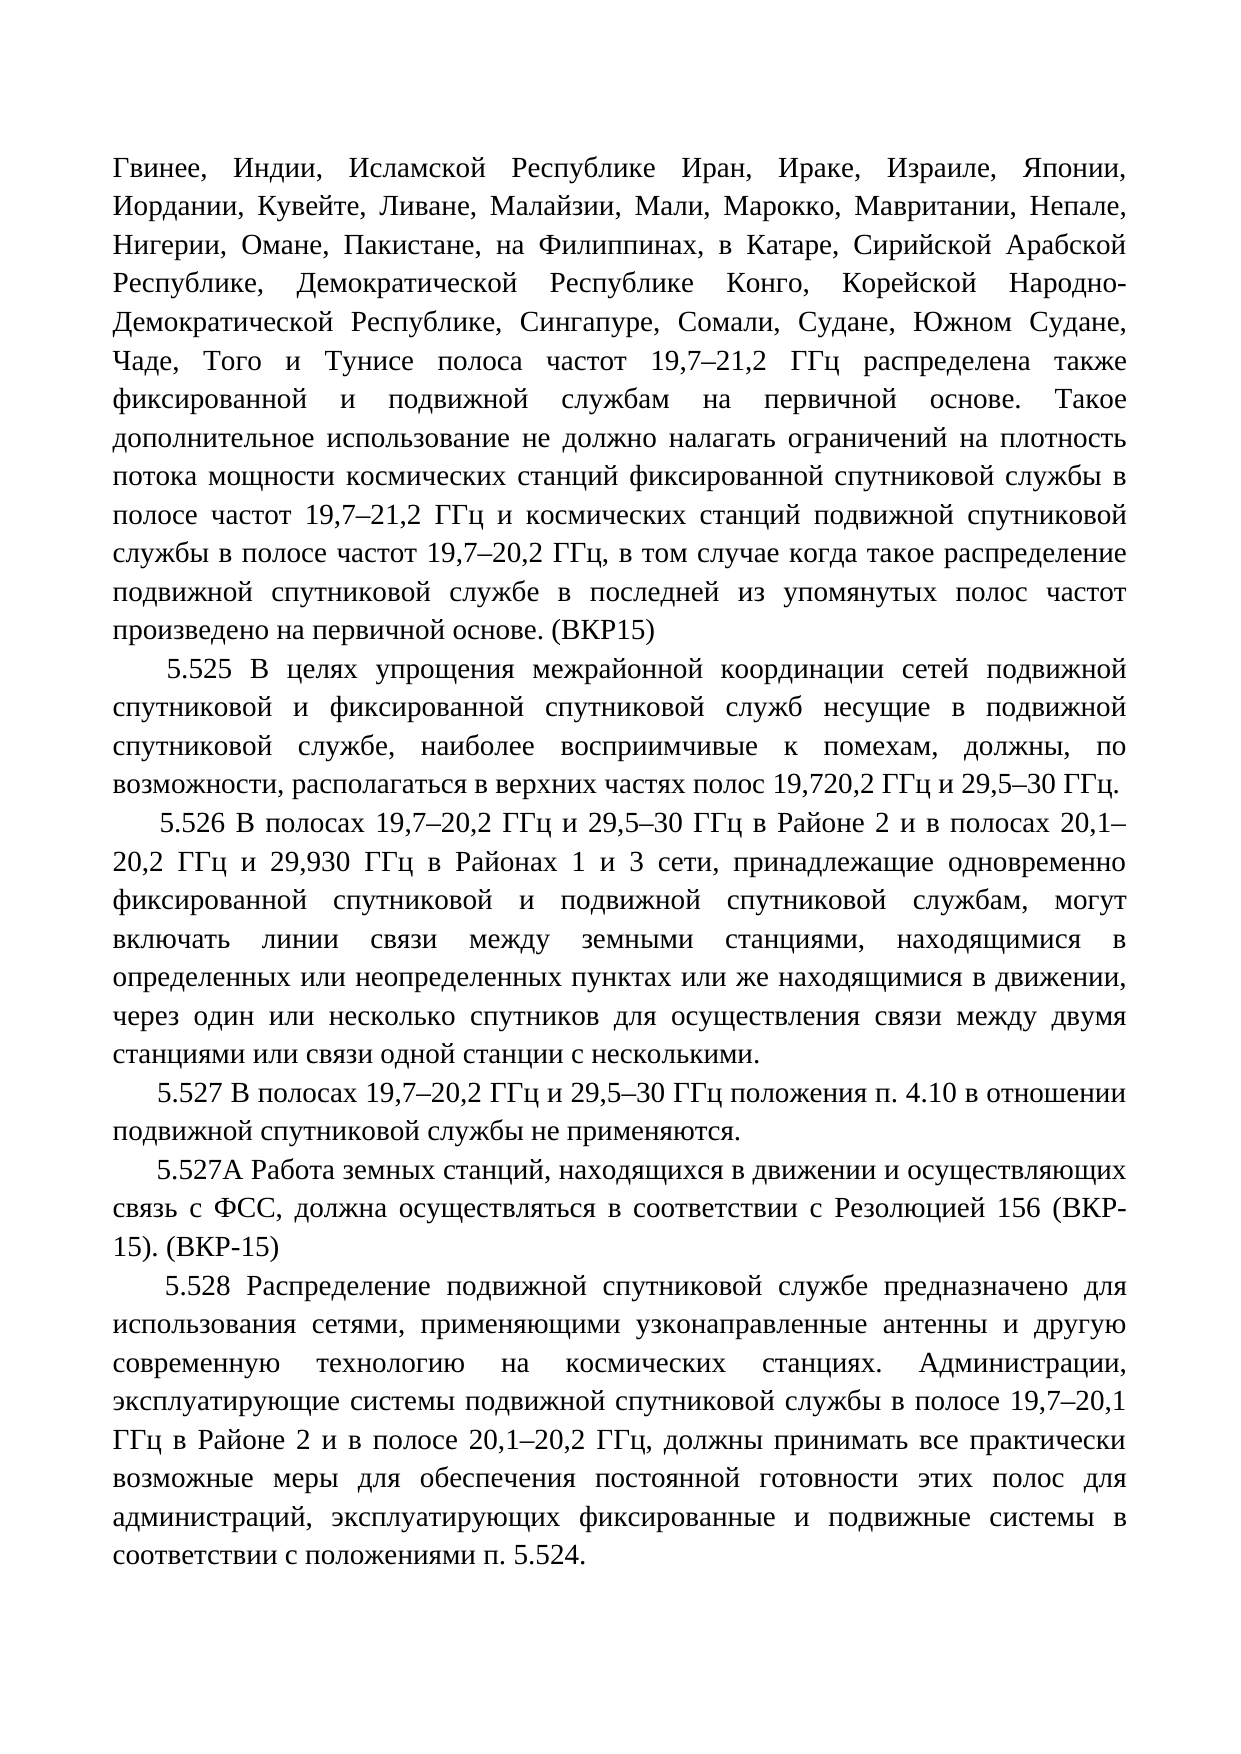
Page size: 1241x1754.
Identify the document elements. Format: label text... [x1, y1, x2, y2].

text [112, 150, 1128, 646]
text 5.528 Распределение подвижной спутниковой службе предназначено для использования сетями, применяющими узконаправленные антенны и другую современную технологию на космических станциях. Администрации, эксплуатирующие системы подвижной спутниковой службы в полосе 19,7–20,1 ГГц в Районе 2 и в полосе 20,1–20,2 ГГц, должны принимать все практически возможные меры для обеспечения постоянной готовности этих полос для администраций, эксплуатирующих фиксированные и подвижные системы в соответствии с положениями п. 5.524. [112, 1268, 1128, 1571]
text 5.526 В полосах 19,7–20,2 ГГц и 29,5–30 ГГц в Районе 2 и в полосах 20,1–20,2 ГГц и 29,930 ГГц в Районах 1 и 3 сети, принадлежащие одновременно фиксированной спутниковой и подвижной спутниковой службам, могут включать линии связи между земными станциями, находящимися в определенных или неопределенных пунктах или же находящимися в движении, через один или несколько спутников для осуществления связи между двумя станциями или связи одной станции с несколькими. [112, 805, 1128, 1070]
text 5.527 В полосах 19,7–20,2 ГГц и 29,5–30 ГГц положения п. 4.10 в отношении подвижной спутниковой службы не применяются. [112, 1075, 1128, 1147]
text 5.527A Работа земных станций, находящихся в движении и осуществляющих связь с ФСС, должна осуществляться в соответствии с Резолюцией 156 (ВКР-15). (ВКР-15) [112, 1152, 1128, 1263]
text 5.525 В целях упрощения межрайонной координации сетей подвижной спутниковой и фиксированной спутниковой служб несущие в подвижной спутниковой службе, наиболее восприимчивые к помехам, должны, по возможности, располагаться в верхних частях полос 19,720,2 ГГц и 29,5–30 ГГц. [112, 651, 1128, 800]
